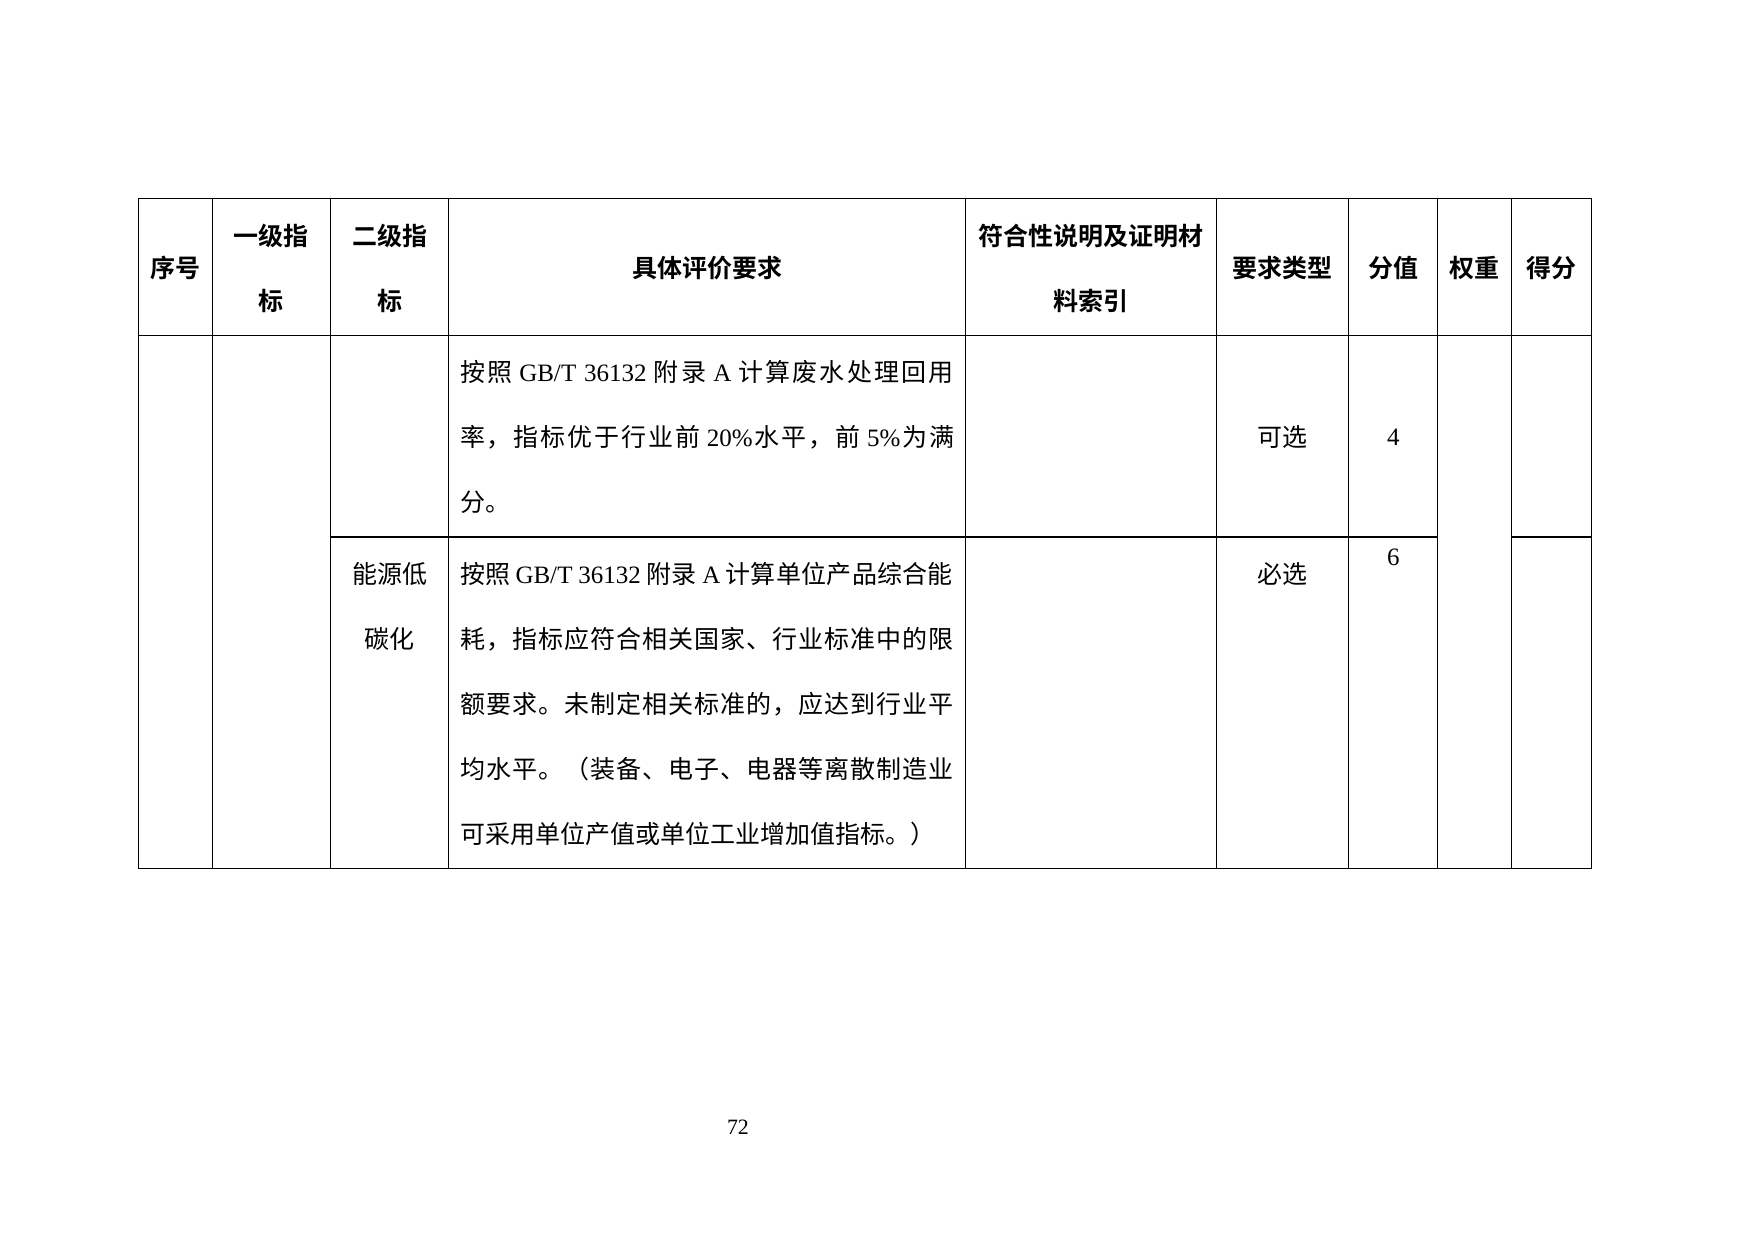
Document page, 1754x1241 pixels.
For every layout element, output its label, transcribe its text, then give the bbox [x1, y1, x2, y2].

table_header 得分 [1512, 199, 1591, 334]
table_cell 可选 [1217, 336, 1348, 536]
table_cell 必选 [1217, 538, 1348, 868]
table_cell 4 [1349, 336, 1437, 536]
table_cell 6 [1349, 538, 1437, 868]
table_header 符合性说明及证明材料索引 [966, 199, 1216, 334]
table_cell [1512, 538, 1591, 868]
table_header 二级指标 [331, 199, 448, 334]
table_header 分值 [1349, 199, 1437, 334]
table_cell [966, 336, 1216, 536]
table_cell [1512, 336, 1591, 536]
table_header 权重 [1438, 199, 1511, 334]
table_cell 能源低碳化 [331, 538, 448, 868]
table_header 序号 [139, 199, 212, 334]
table_cell [966, 538, 1216, 868]
table_header 要求类型 [1217, 199, 1348, 334]
table_header 一级指标 [213, 199, 330, 334]
table_cell 按照GB/T 36132附录A计算单位产品综合能耗，指标应符合相关国家、行业标准中的限额要求。未制定相关标准的，应达到行业平均水平。（装备、电子、电器等离散制造业可采用单位产值或单位工业增加值指标。） [449, 538, 965, 868]
table_header 具体评价要求 [449, 199, 965, 334]
table_cell 按照GB/T 36132附录A计算废水处理回用率，指标优于行业前20%水平，前5%为满分。 [449, 336, 965, 536]
